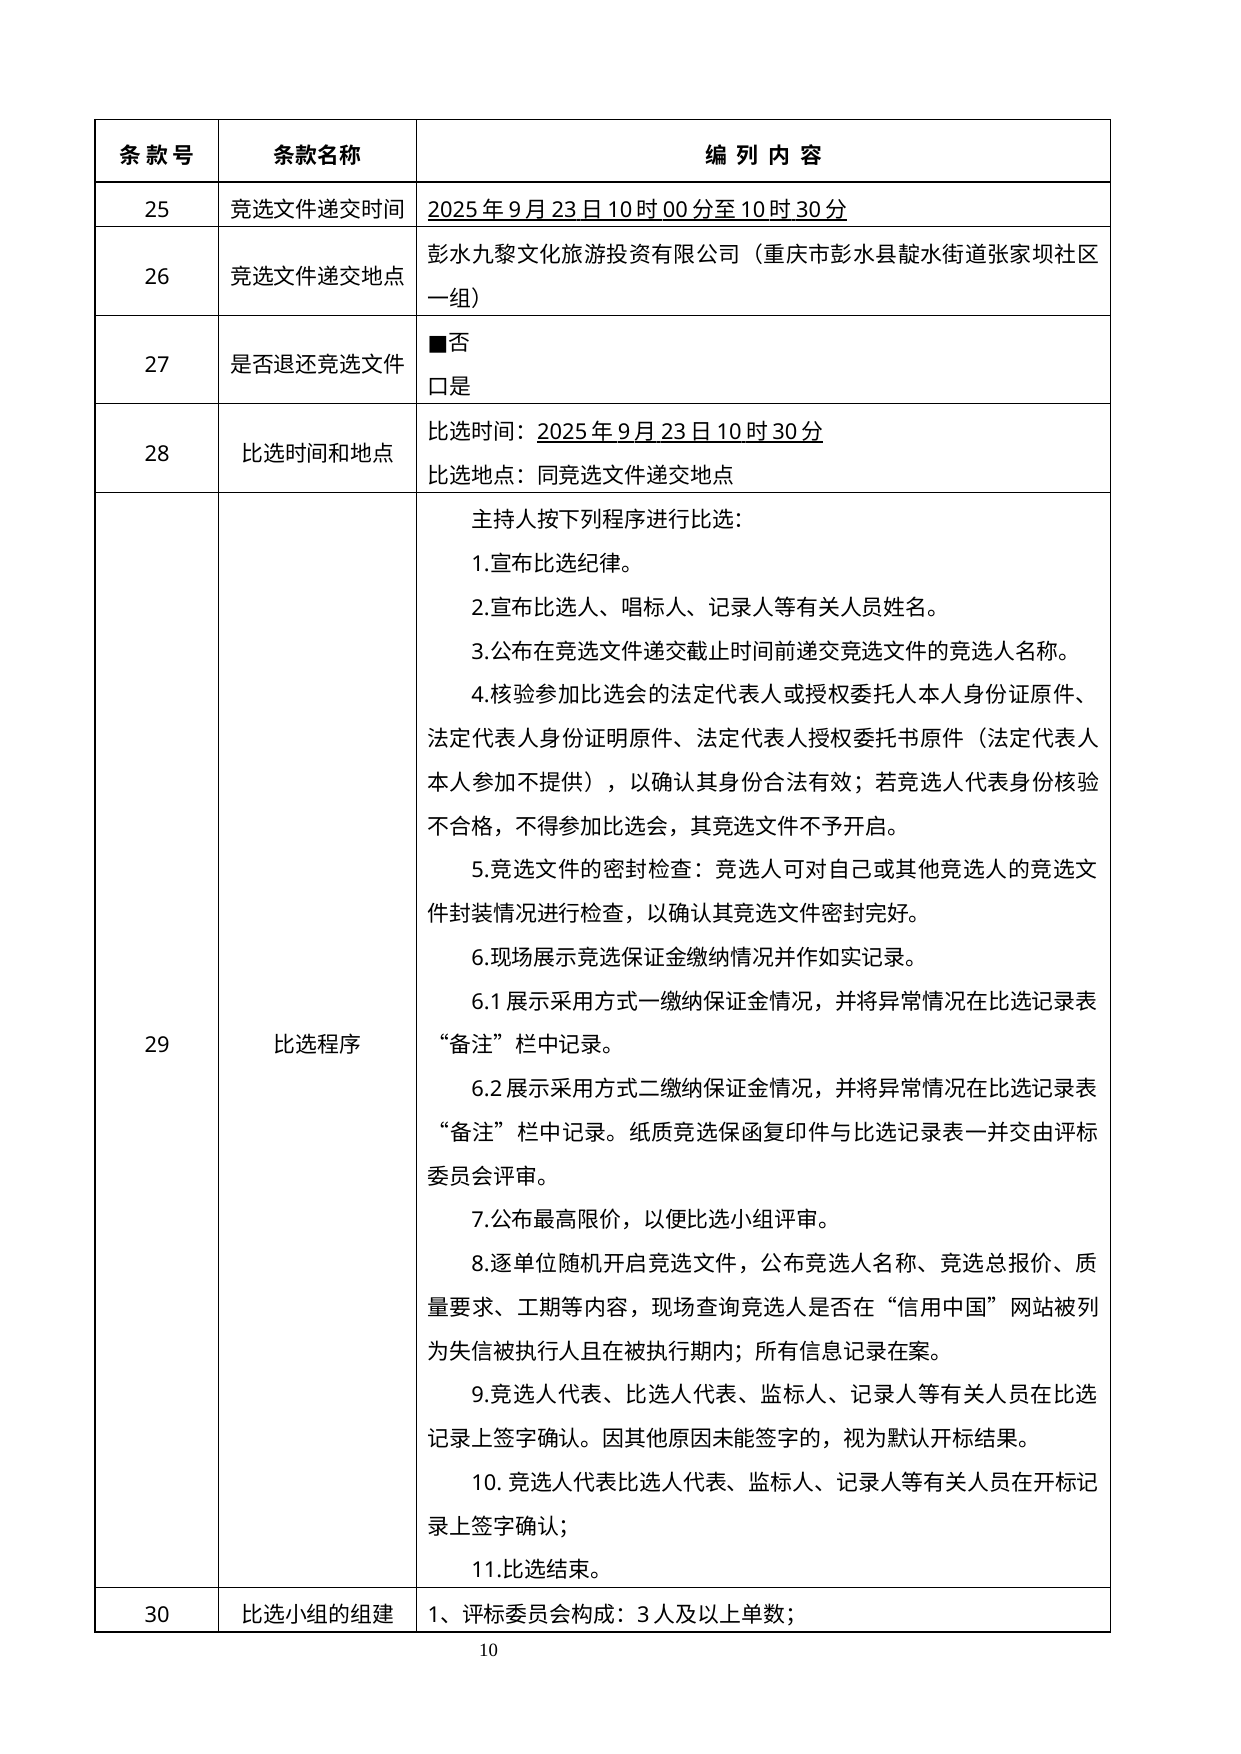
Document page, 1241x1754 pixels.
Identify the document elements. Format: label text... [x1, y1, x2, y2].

table_cell 比选时间：2025年9月23日10时30分 比选地点：同竞选文件递交地点 [417, 404, 1110, 492]
table_cell 比选小组的组建 [219, 1588, 416, 1631]
table_cell 竞选文件递交时间 [219, 183, 416, 226]
table_cell 29 [96, 493, 218, 1587]
table_cell 26 [96, 227, 218, 315]
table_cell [417, 1588, 1110, 1631]
table_cell 彭水九黎文化旅游投资有限公司（重庆市彭水县靛水街道张家坝社区一组） [417, 227, 1110, 315]
table_cell 2025年9月23日10时00分至10时30分 [417, 183, 1110, 226]
table_header 编 列 内 容 [417, 120, 1110, 181]
table_cell 比选程序 [219, 493, 416, 1587]
table_cell 25 [96, 183, 218, 226]
table_cell 比选时间和地点 [219, 404, 416, 492]
table_cell 27 [96, 316, 218, 403]
table_header 条款名称 [219, 120, 416, 181]
table_cell 主持人按下列程序进行比选： 1.宣布比选纪律。 2.宣布比选人、唱标人、记录人等有关人员姓名。 3.公布在竞选文件递交截止时间前递交竞选文件的竞选人名称。 4.核验参加比选会的法定代表人或授权委托人本人身份证原件、法定代表人身份证明原件、法定代表人授权委托书原件（法定代表人本人参加不提供），以确认其身份合法有效；若竞选人代表身份核验不合格，不得参加比选会，其竞选文件不予开启。 5.竞选文件的密封检查：竞选人可对自己或其他竞选人的竞选文件封装情况进行检查，以确认其竞选文件密封完好。 6.现场展示竞选保证金缴纳情况并作如实记录。 6.1展示采用方式一缴纳保证金情况，并将异常情况在比选记录表“备注”栏中记录。 6.2展示采用方式二缴纳保证金情况，并将异常情况在比选记录表“备注”栏中记录。纸质竞选保函复印件与比选记录表一并交由评标委员会评审。 7.公布最高限价，以便比选小组评审。 8.逐单位随机开启竞选文件，公布竞选人名称、竞选总报价、质量要求、工期等内容，现场查询竞选人是否在“信用中国”网站被列为失信被执行人且在被执行期内；所有信息记录在案。 9.竞选人代表、比选人代表、监标人、记录人等有关人员在比选记录上签字确认。因其他原因未能签字的，视为默认开标结果。 10. 竞选人代表比选人代表、监标人、记录人等有关人员在开标记录上签字确认； 11.比选结束。 [417, 493, 1110, 1587]
table_cell 30 [96, 1588, 218, 1631]
table_cell 是否退还竞选文件 [219, 316, 416, 403]
table_header 条 款 号 [96, 120, 218, 181]
table_cell ■否 口是 [417, 316, 1110, 403]
table_cell 28 [96, 404, 218, 492]
table_cell 竞选文件递交地点 [219, 227, 416, 315]
